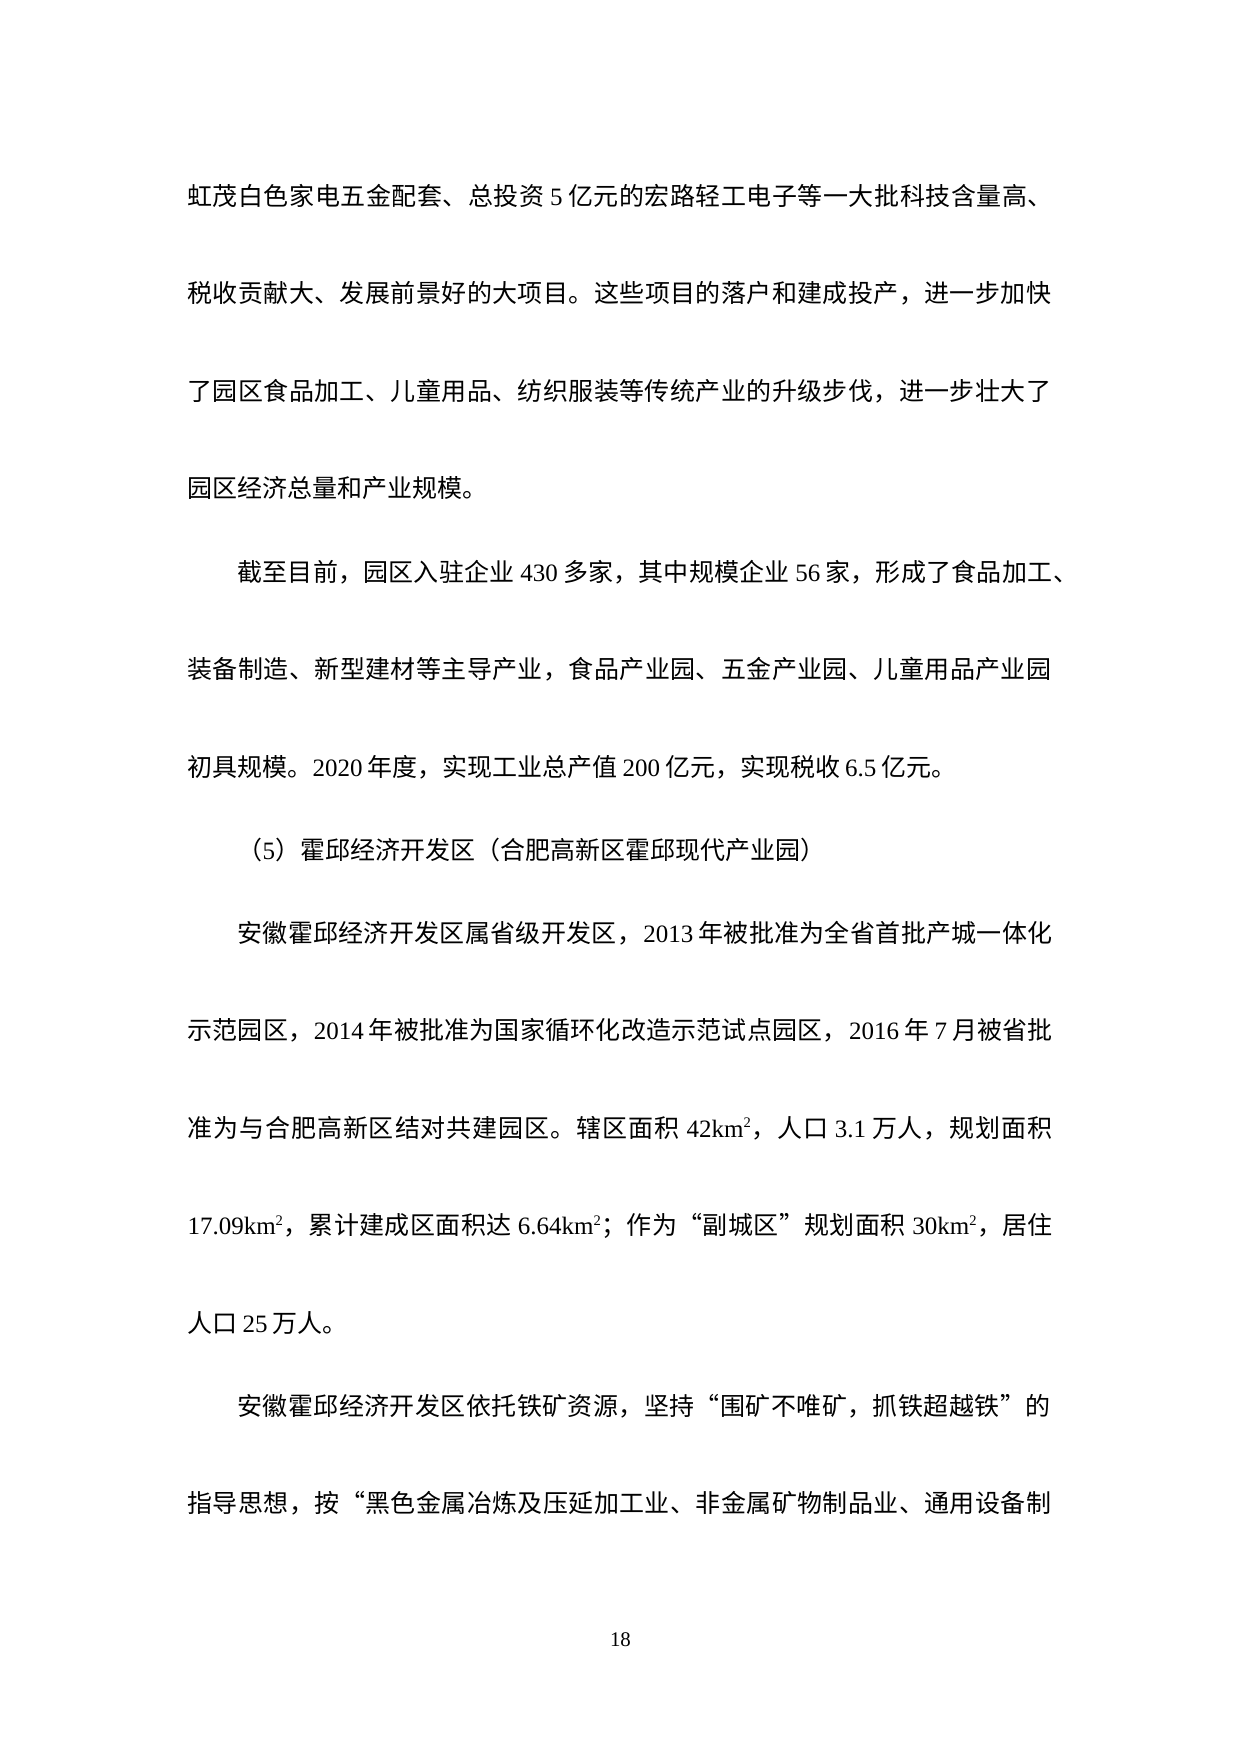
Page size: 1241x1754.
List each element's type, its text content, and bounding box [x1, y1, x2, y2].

text 安徽霍邱经济开发区属省级开发区，2013年被批准为全省首批产城一体化示范园区，2014年被批准为国家循环化改造示范试点园区，2016年7月被省批准为与合肥高新区结对共建园区。辖区面积42km2，人口3.1万人，规划面积17.09km2，累计建成区面积达6.64km2；作为“副城区”规划面积30km2，居住人口25万人。 [187, 899, 1053, 1354]
text （5）霍邱经济开发区（合肥高新区霍邱现代产业园） [187, 816, 1053, 881]
text 截至目前，园区入驻企业430多家，其中规模企业56家，形成了食品加工、装备制造、新型建材等主导产业，食品产业园、五金产业园、儿童用品产业园初具规模。2020年度，实现工业总产值200亿元，实现税收6.5亿元。 [187, 538, 1053, 798]
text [187, 1372, 1053, 1534]
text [187, 162, 1053, 519]
